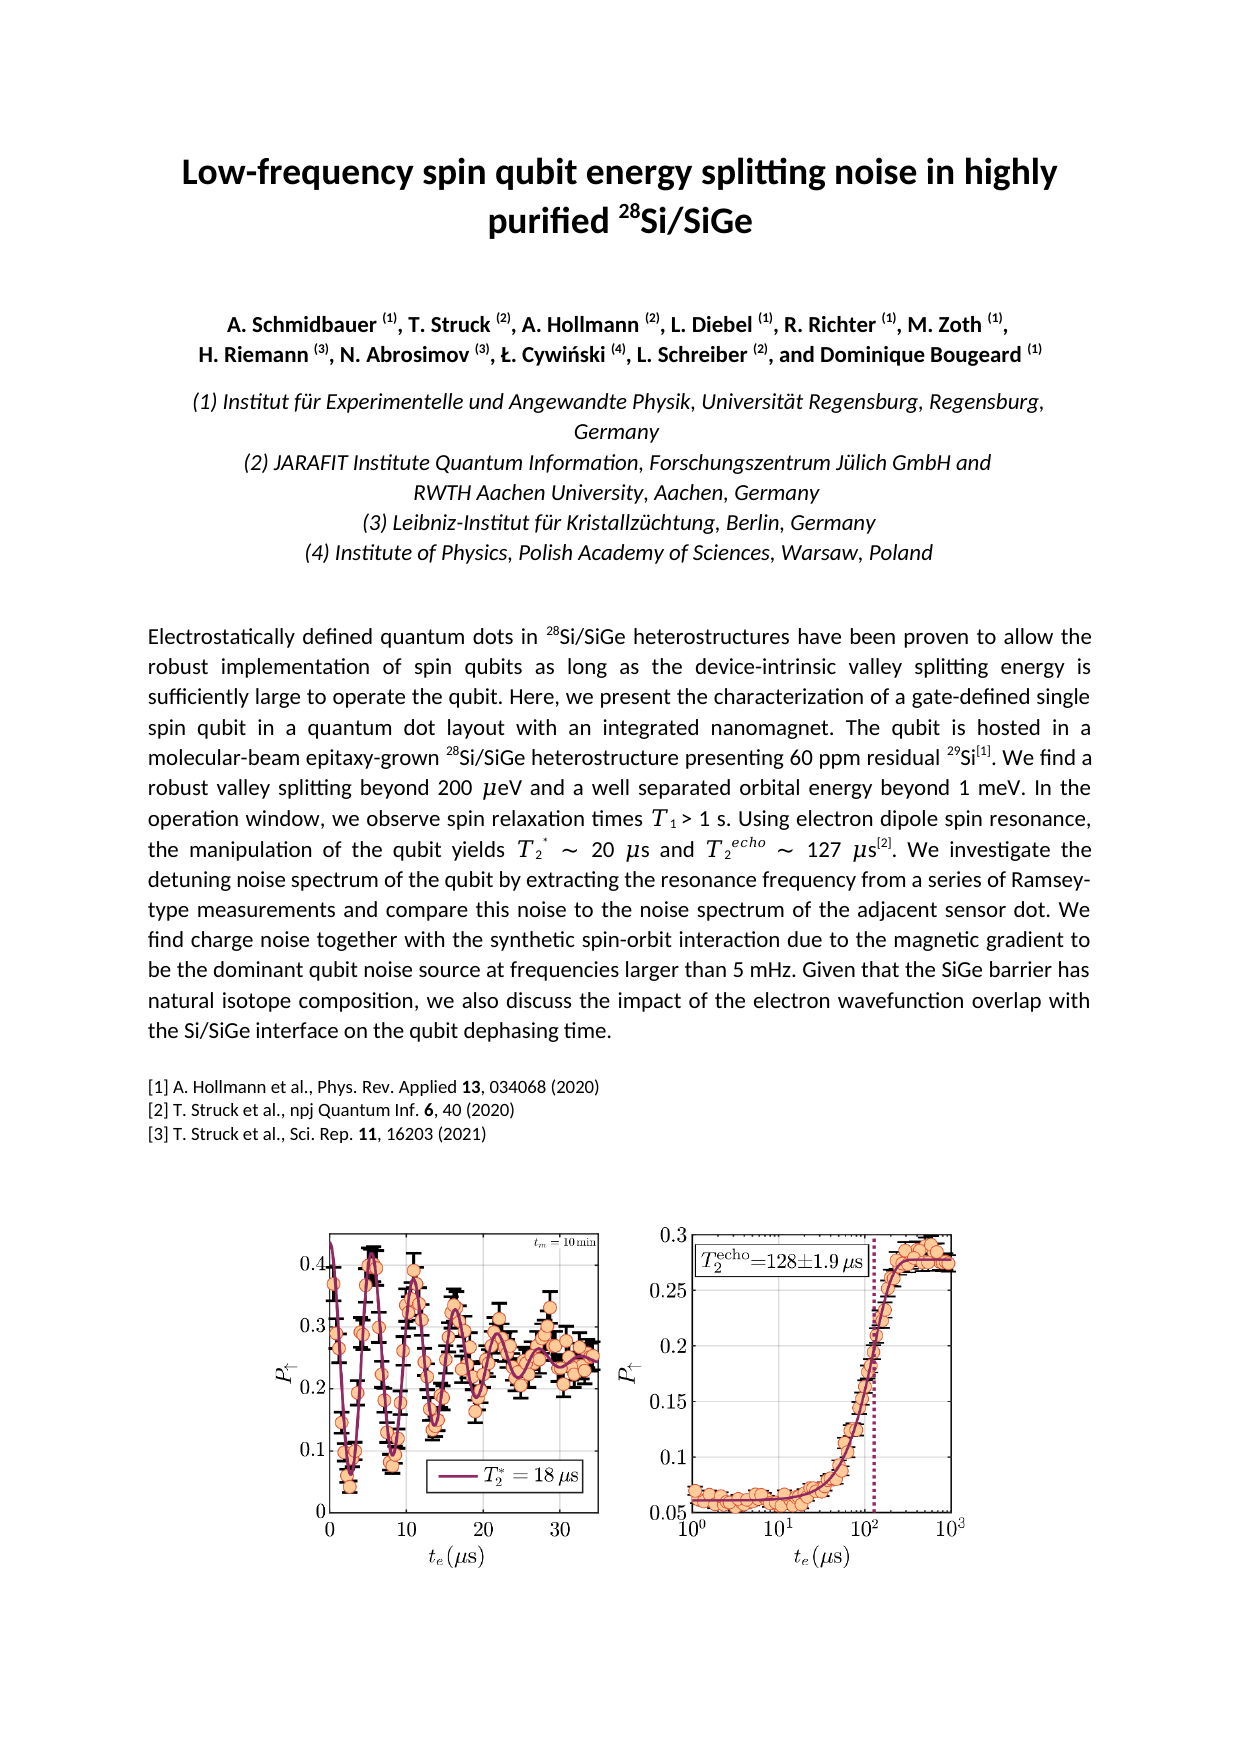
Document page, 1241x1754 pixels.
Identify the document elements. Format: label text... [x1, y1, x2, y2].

text Electrostatically defined quantum dots in 28Si/SiGe heterostructures have been proven to allow the robust implementation of spin qubits as long as the device-intrinsic valley splitting energy is sufficiently large to operate the qubit. Here, we present the characterization of a gate-defined single spin qubit in a quantum dot layout with an integrated nanomagnet. The qubit is hosted in a molecular-beam epitaxy-grown 28Si/SiGe heterostructure presenting 60 ppm residual 29Si[1]. We find a robust valley splitting beyond 200 𝜇eV and a well separated orbital energy beyond 1 meV. In the operation window, we observe spin relaxation times 𝑇1 > 1 s. Using electron dipole spin resonance, the manipulation of the qubit yields 𝑇2* ∼ 20 𝜇s and 𝑇2𝑒𝑐ℎ𝑜 ∼ 127 𝜇s[2]. We investigate the detuning noise spectrum of the qubit by extracting the resonance frequency from a series of Ramsey-type measurements and compare this noise to the noise spectrum of the adjacent sensor dot. We find charge noise together with the synthetic spin-orbit interaction due to the magnetic gradient to be the dominant qubit noise source at frequencies larger than 5 mHz. Given that the SiGe barrier has natural isotope composition, we also discuss the impact of the electron wavefunction overlap with the Si/SiGe interface on the qubit dephasing time. [148, 622, 1093, 1044]
subtitle [1] A. Hollmann et al., Phys. Rev. Applied 13, 034068 (2020) [2] T. Struck et al., npj Quantum Inf. 6, 40 (2020) [3] T. Struck et al., Sci. Rep. 11, 16203 (2021) [148, 1075, 1093, 1145]
picture [275, 1227, 965, 1568]
text (1) Institut für Experimentelle und Angewandte Physik, Universität Regensburg, Regensburg, Germany (2) JARAFIT Institute Quantum Information, Forschungszentrum Jülich GmbH and RWTH Aachen University, Aachen, Germany (3) Leibniz-Institut für Kristallzüchtung, Berlin, Germany (4) Institute of Physics, Polish Academy of Sciences, Warsaw, Poland [148, 387, 1093, 566]
text A. Schmidbauer (1), T. Struck (2), A. Hollmann (2), L. Diebel (1), R. Richter (1), M. Zoth (1), H. Riemann (3), N. Abrosimov (3), Ł. Cywiński (4), L. Schreiber (2), and Dominique Bougeard (1) [148, 310, 1093, 368]
text Low-frequency spin qubit energy splitting noise in highly purified 28Si/SiGe [148, 148, 1093, 243]
